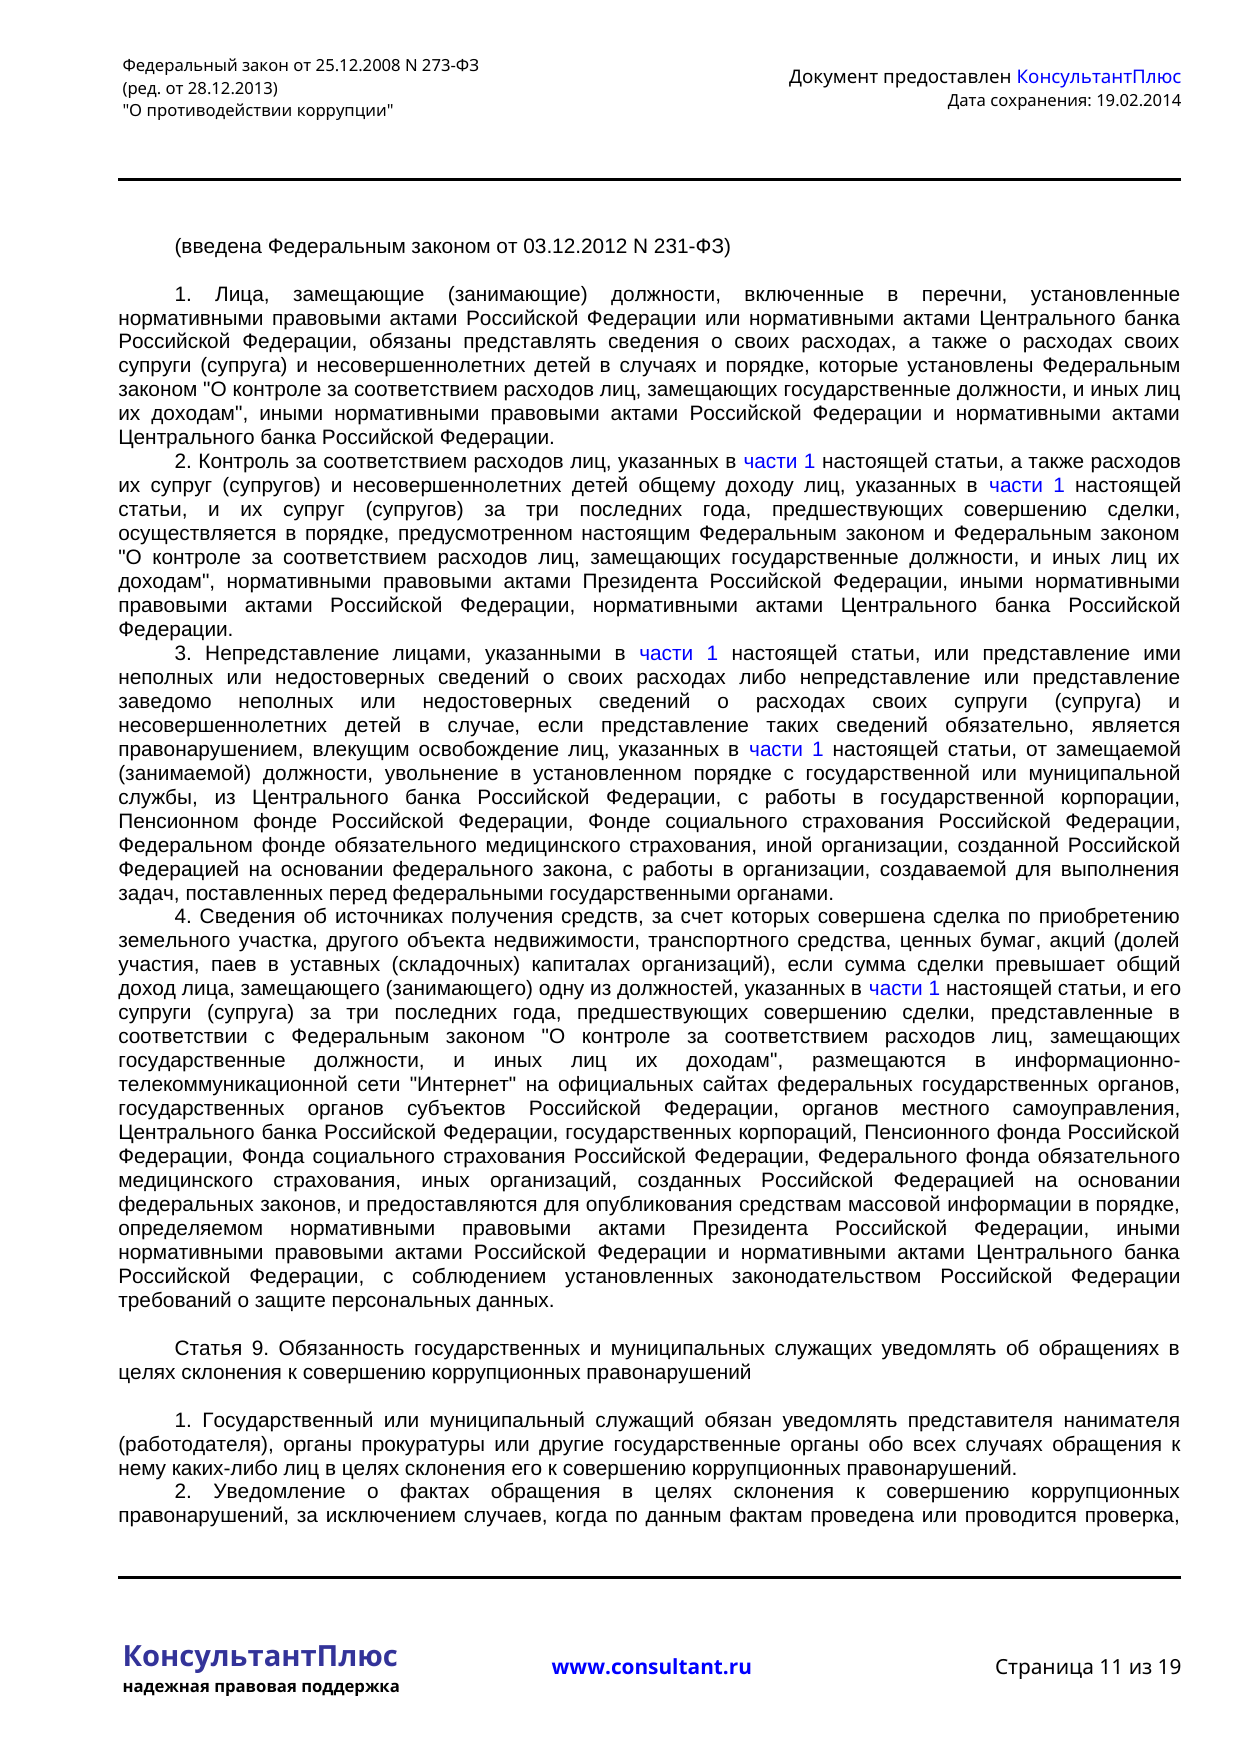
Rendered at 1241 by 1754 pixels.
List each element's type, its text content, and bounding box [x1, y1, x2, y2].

text Статья 9. Обязанность государственных и муниципальных служащих уведомлять об обращениях в целях склонения к совершению коррупционных правонарушений [118, 1336, 1181, 1383]
text 4. Сведения об источниках получения средств, за счет которых совершена сделка по приобретению земельного участка, другого объекта недвижимости, транспортного средства, ценных бумаг, акций (долей участия, паев в уставных (складочных) капиталах организаций), если сумма сделки превышает общий доход лица, замещающего (занимающего) одну из должностей, указанных в части 1 настоящей статьи, и его супруги (супруга) за три последних года, предшествующих совершению сделки, представленные в соответствии с Федеральным законом "О контроле за соответствием расходов лиц, замещающих государственные должности, и иных лиц их доходам", размещаются в информационно-телекоммуникационной сети "Интернет" на официальных сайтах федеральных государственных органов, государственных органов субъектов Российской Федерации, органов местного самоуправления, Центрального банка Российской Федерации, государственных корпораций, Пенсионного фонда Российской Федерации, Фонда социального страхования Российской Федерации, Федерального фонда обязательного медицинского страхования, иных организаций, созданных Российской Федерацией на основании федеральных законов, и предоставляются для опубликования средствам массовой информации в порядке, определяемом нормативными правовыми актами Президента Российской Федерации, иными нормативными правовыми актами Российской Федерации и нормативными актами Центрального банка Российской Федерации, с соблюдением установленных законодательством Российской Федерации требований о защите персональных данных. [118, 904, 1181, 1312]
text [118, 1479, 1181, 1527]
text 3. Непредставление лицами, указанными в части 1 настоящей статьи, или представление ими неполных или недостоверных сведений о своих расходах либо непредставление или представление заведомо неполных или недостоверных сведений о расходах своих супруги (супруга) и несовершеннолетних детей в случае, если представление таких сведений обязательно, является правонарушением, влекущим освобождение лиц, указанных в части 1 настоящей статьи, от замещаемой (занимаемой) должности, увольнение в установленном порядке с государственной или муниципальной службы, из Центрального банка Российской Федерации, с работы в государственной корпорации, Пенсионном фонде Российской Федерации, Фонде социального страхования Российской Федерации, Федеральном фонде обязательного медицинского страхования, иной организации, созданной Российской Федерацией на основании федерального закона, с работы в организации, создаваемой для выполнения задач, поставленных перед федеральными государственными органами. [118, 641, 1181, 904]
text 1. Лица, замещающие (занимающие) должности, включенные в перечни, установленные нормативными правовыми актами Российской Федерации или нормативными актами Центрального банка Российской Федерации, обязаны представлять сведения о своих расходах, а также о расходах своих супруги (супруга) и несовершеннолетних детей в случаях и порядке, которые установлены Федеральным законом "О контроле за соответствием расходов лиц, замещающих государственные должности, и иных лиц их доходам", иными нормативными правовыми актами Российской Федерации и нормативными актами Центрального банка Российской Федерации. [118, 281, 1181, 449]
text 1. Государственный или муниципальный служащий обязан уведомлять представителя нанимателя (работодателя), органы прокуратуры или другие государственные органы обо всех случаях обращения к нему каких-либо лиц в целях склонения его к совершению коррупционных правонарушений. [118, 1407, 1181, 1479]
text 2. Контроль за соответствием расходов лиц, указанных в части 1 настоящей статьи, а также расходов их супруг (супругов) и несовершеннолетних детей общему доходу лиц, указанных в части 1 настоящей статьи, и их супруг (супругов) за три последних года, предшествующих совершению сделки, осуществляется в порядке, предусмотренном настоящим Федеральным законом и Федеральным законом "О контроле за соответствием расходов лиц, замещающих государственные должности, и иных лиц их доходам", нормативными правовыми актами Президента Российской Федерации, иными нормативными правовыми актами Российской Федерации, нормативными актами Центрального банка Российской Федерации. [118, 449, 1181, 641]
text (введена Федеральным законом от 03.12.2012 N 231-ФЗ) [118, 233, 1181, 257]
